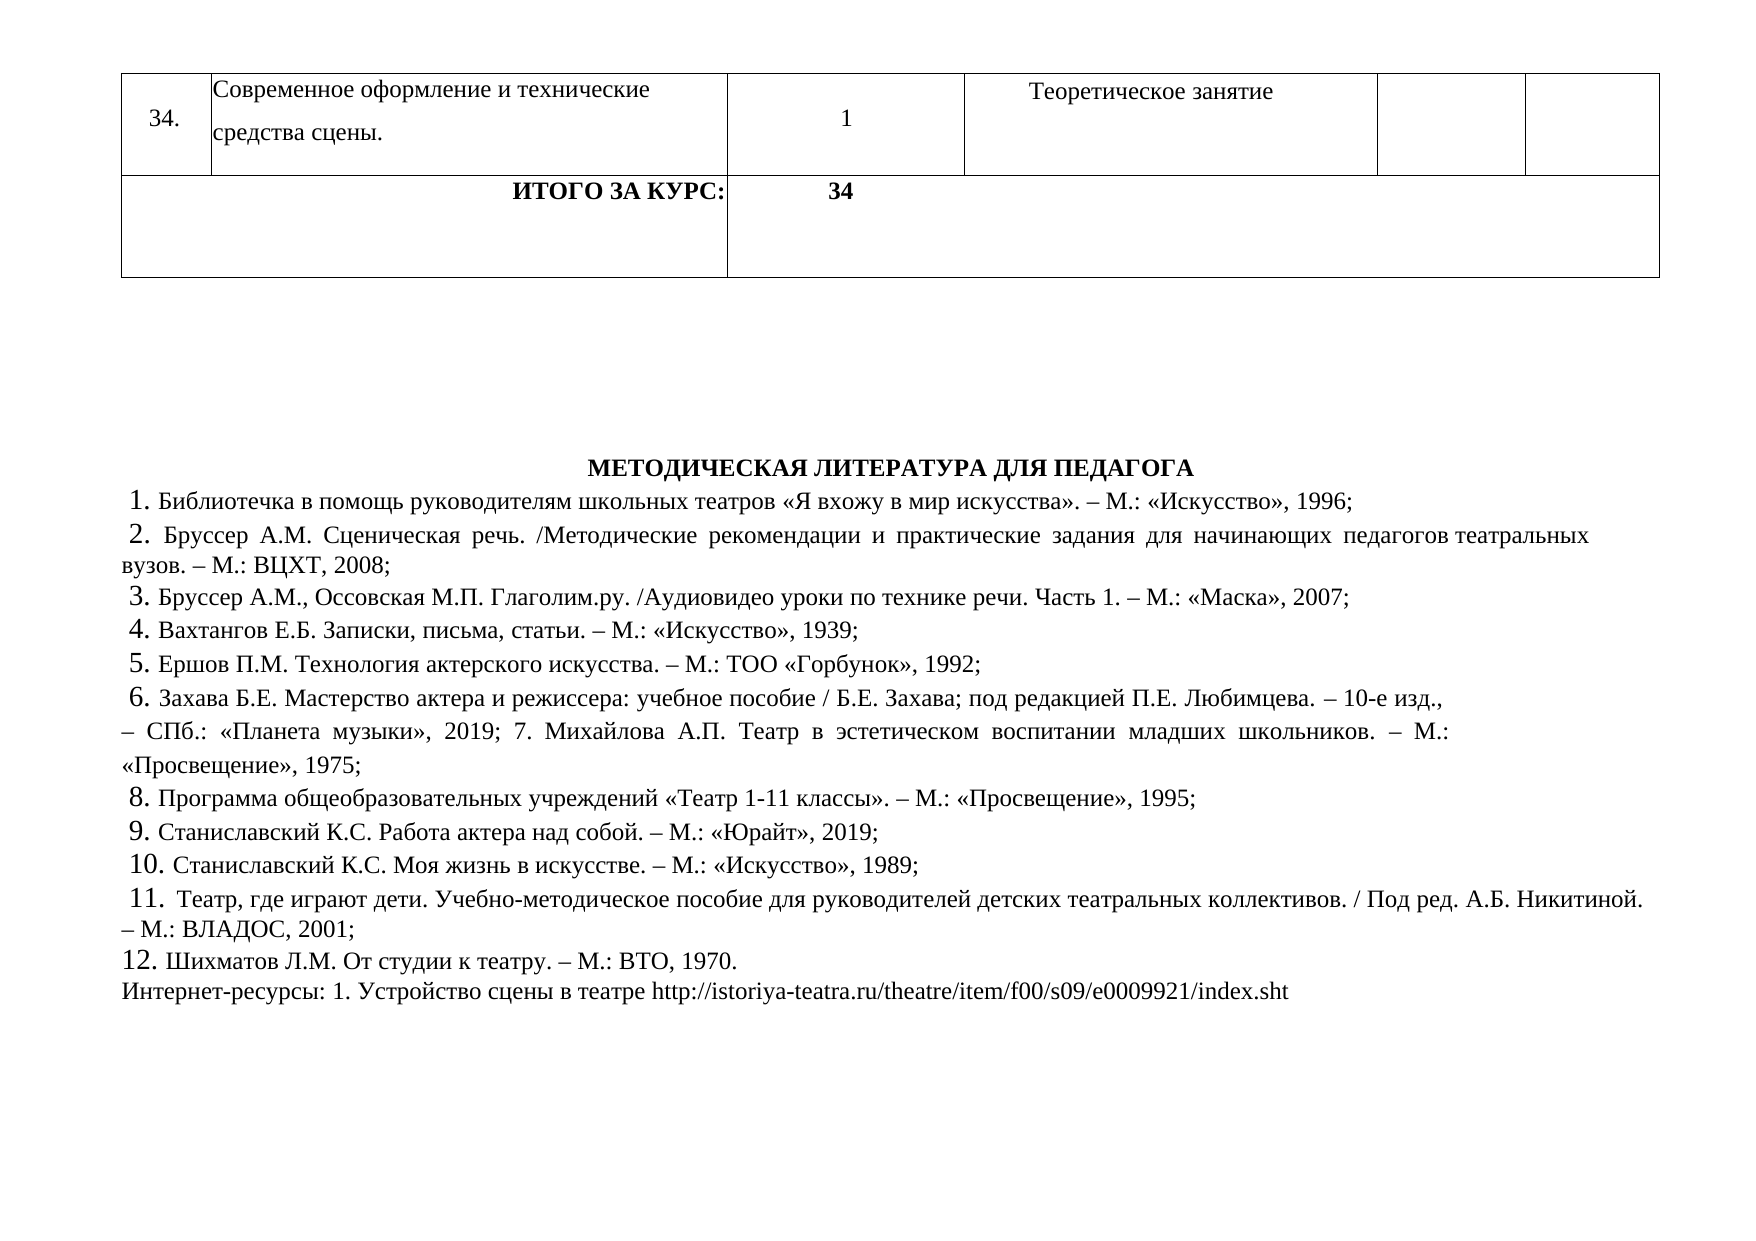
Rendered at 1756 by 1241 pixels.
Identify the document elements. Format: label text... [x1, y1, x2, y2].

list Ершов П.М. Технология актерского искусства. – М.: ТОО «Горбунок», 1992; [128, 645, 1672, 679]
table_header 34. [122, 74, 211, 175]
list Станиславский К.С. Работа актера над собой. – М.: «Юрайт», 2019; [128, 813, 1672, 847]
list Станиславский К.С. Моя жизнь в искусстве. – М.: «Искусство», 1989; [128, 847, 1672, 880]
table_header [1526, 74, 1659, 175]
table_cell 34 [728, 176, 1659, 277]
list Театр, где играют дети. Учебно-методическое пособие для руководителей детских театральных коллективов. / Под ред. А.Б. Никитиной. – М.: ВЛАДОС, 2001; [121, 880, 1659, 943]
table_header Теоретическое занятие [965, 74, 1377, 175]
text «Просвещение», 1975; [121, 746, 1672, 780]
text МЕТОДИЧЕСКАЯ ЛИТЕРАТУРА ДЛЯ ПЕДАГОГА [518, 449, 1263, 483]
table_header [1378, 74, 1525, 175]
text Интернет-ресурсы: 1. Устройство сцены в театре http://istoriya-teatra.ru/theatre/item/f00/s09/e0009921/index.sht [121, 976, 1672, 1005]
list Захава Б.Е. Мастерство актера и режиссера: учебное пособие / Б.Е. Захава; под редакцией П.Е. Любимцева. – 10-е изд., [128, 679, 1672, 712]
list Программа общеобразовательных учреждений «Театр 1-11 классы». – М.: «Просвещение», 1995; [128, 780, 1672, 813]
list Шихматов Л.М. От студии к театру. – М.: ВТО, 1970. [121, 943, 1672, 976]
list Вахтангов Е.Б. Записки, письма, статьи. – М.: «Искусство», 1939; [128, 612, 1672, 645]
list Бруссер А.М., Оссовская М.П. Глаголим.ру. /Аудиовидео уроки по технике речи. Часть 1. – М.: «Маска», 2007; [128, 578, 1672, 612]
table_header Современное оформление и технические средства сцены. [212, 74, 727, 175]
list Бруссер А.М. Сценическая речь. /Методические рекомендации и практические задания для начинающих педагогов театральных вузов. – М.: ВЦХТ, 2008; [121, 516, 1659, 578]
text – СПб.: «Планета музыки», 2019; 7. Михайлова А.П. Театр в эстетическом воспитании младших школьников. – М.: [121, 713, 1672, 746]
table_cell ИТОГО ЗА КУРС: [122, 176, 727, 277]
table_header 1 [728, 74, 964, 175]
list Библиотечка в помощь руководителям школьных театров «Я вхожу в мир искусства». – М.: «Искусство», 1996; [128, 483, 1672, 516]
